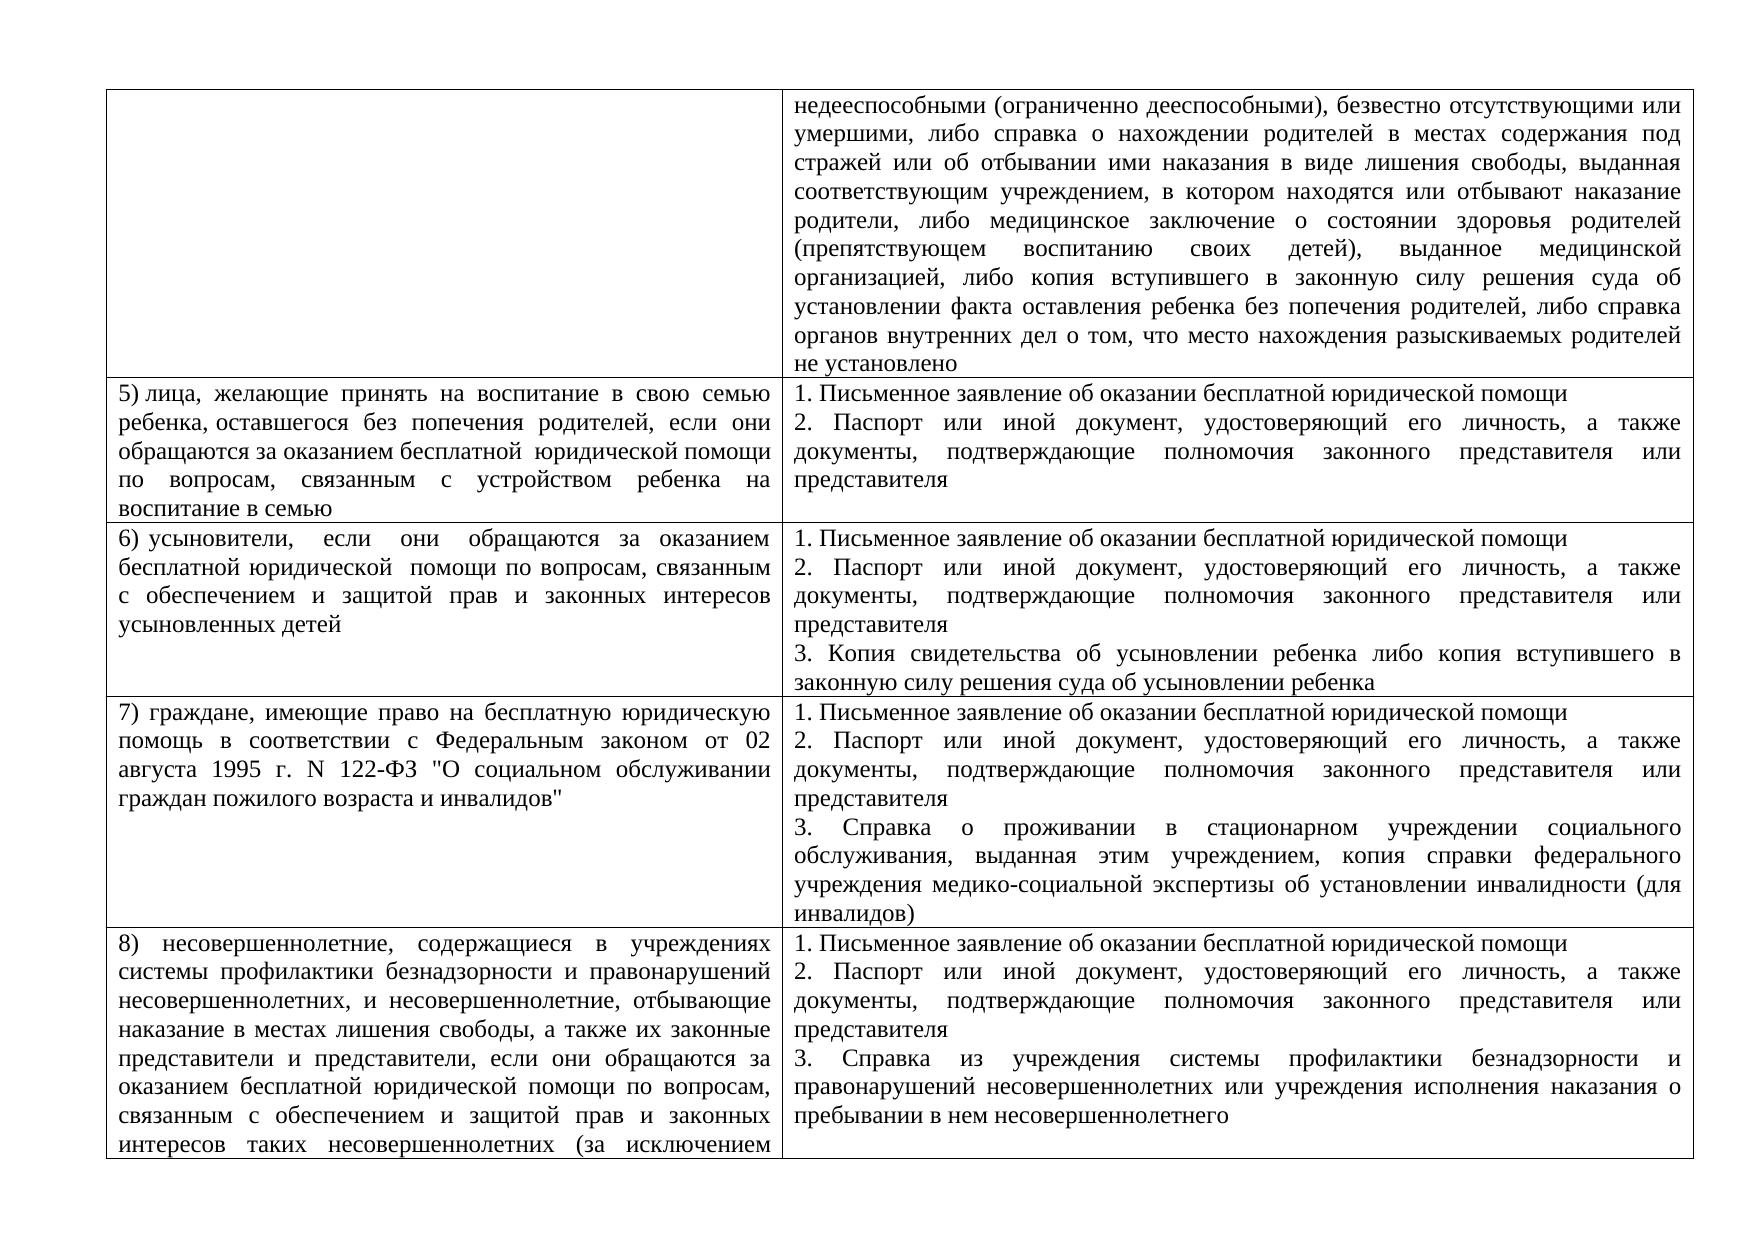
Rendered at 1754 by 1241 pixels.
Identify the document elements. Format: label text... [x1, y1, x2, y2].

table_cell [107, 90, 782, 377]
table_cell 1. Письменное заявление об оказании бесплатной юридической помощи 2. Паспорт или иной документ, удостоверяющий его личность, а также документы, подтверждающие полномочия законного представителя или представителя 3. Копия свидетельства об усыновлении ребенка либо копия вступившего в законную силу решения суда об усыновлении ребенка [783, 523, 1693, 696]
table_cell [107, 928, 782, 1158]
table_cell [783, 90, 1693, 377]
table_cell 6) усыновители, если они обращаются за оказанием бесплатной юридической помощи по вопросам, связанным с обеспечением и защитой прав и законных интересов усыновленных детей [107, 523, 782, 696]
table_cell 1. Письменное заявление об оказании бесплатной юридической помощи 2. Паспорт или иной документ, удостоверяющий его личность, а также документы, подтверждающие полномочия законного представителя или представителя [783, 378, 1693, 522]
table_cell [783, 928, 1693, 1158]
table_cell 5) лица, желающие принять на воспитание в свою семью ребенка, оставшегося без попечения родителей, если они обращаются за оказанием бесплатной юридической помощи по вопросам, связанным с устройством ребенка на воспитание в семью [107, 378, 782, 522]
table_cell 1. Письменное заявление об оказании бесплатной юридической помощи 2. Паспорт или иной документ, удостоверяющий его личность, а также документы, подтверждающие полномочия законного представителя или представителя 3. Справка о проживании в стационарном учреждении социального обслуживания, выданная этим учреждением, копия справки федерального учреждения медико-социальной экспертизы об установлении инвалидности (для инвалидов) [783, 697, 1693, 927]
table_cell 7) граждане, имеющие право на бесплатную юридическую помощь в соответствии с Федеральным законом от 02 августа . N 122-ФЗ "О социальном обслуживании граждан пожилого возраста и инвалидов" [107, 697, 782, 927]
